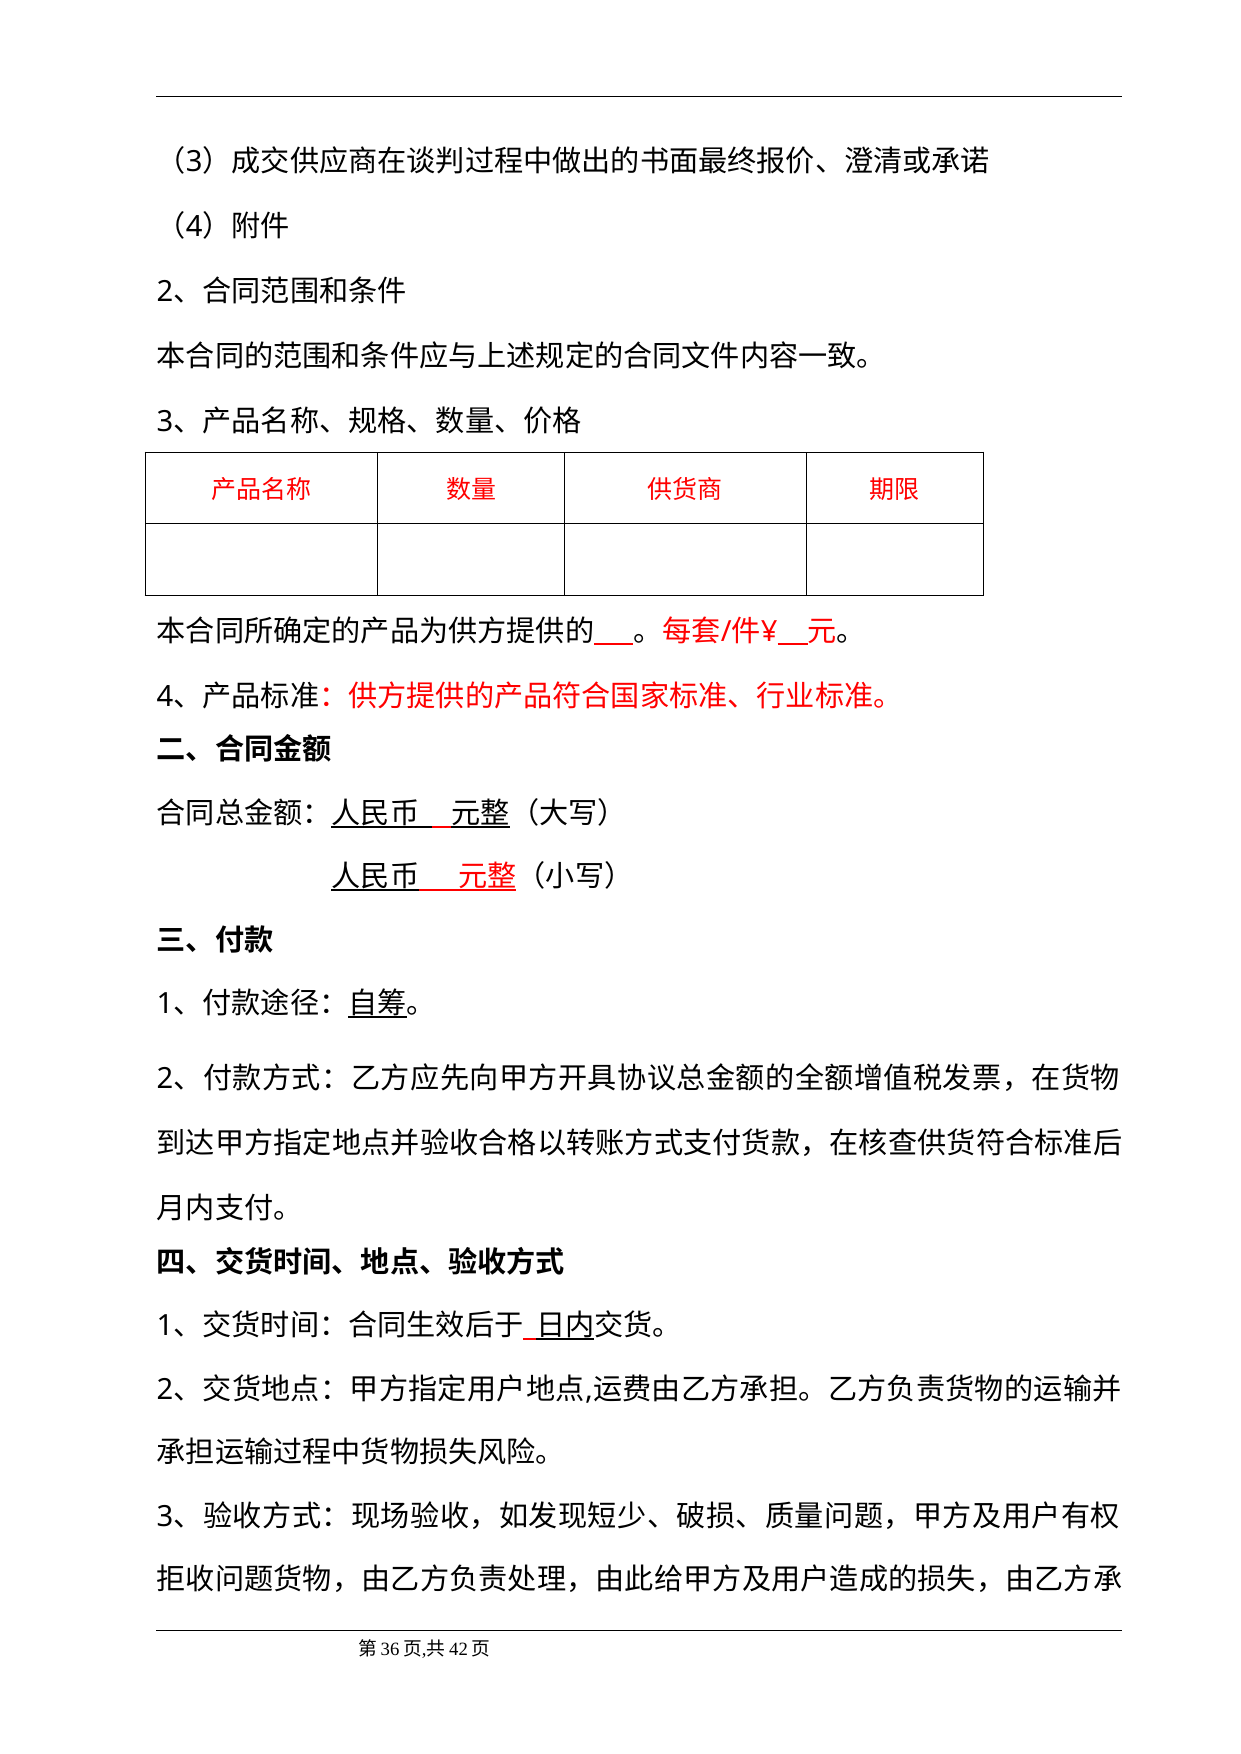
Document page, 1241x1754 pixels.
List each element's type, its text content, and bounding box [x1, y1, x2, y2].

text 本合同的范围和条件应与上述规定的合同文件内容一致。 [156, 322, 1122, 387]
text 4、产品标准：供方提供的产品符合国家标准、行业标准。 [156, 661, 1122, 726]
table_cell [378, 524, 564, 595]
text （3）成交供应商在谈判过程中做出的书面最终报价、澄清或承诺 [156, 127, 1122, 192]
table_header 期限 [807, 453, 983, 523]
text （4）附件 [156, 192, 1122, 257]
text 人民币 元整（小写） [156, 853, 1122, 895]
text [156, 1492, 1122, 1598]
text 合同总金额：人民币 元整（大写） [156, 789, 1122, 832]
text 2、合同范围和条件 [156, 257, 1122, 322]
text 1、交货时间：合同生效后于 日内交货。 [156, 1302, 1122, 1344]
text 三、付款 [156, 916, 1122, 958]
text 四、交货时间、地点、验收方式 [156, 1238, 1122, 1281]
table_header 产品名称 [146, 453, 377, 523]
text 二、合同金额 [156, 726, 1122, 768]
table_cell [807, 524, 983, 595]
text 2、交货地点：甲方指定用户地点,运费由乙方承担。乙方负责货物的运输并承担运输过程中货物损失风险。 [156, 1365, 1122, 1471]
table_header 供货商 [565, 453, 806, 523]
table_cell [146, 524, 377, 595]
table_cell [565, 524, 806, 595]
text 3、产品名称、规格、数量、价格 [156, 387, 1122, 452]
text 1、付款途径：自筹。 [156, 980, 1122, 1022]
text 本合同所确定的产品为供方提供的 。每套/件¥ 元。 [156, 596, 1122, 661]
text 2、付款方式：乙方应先向甲方开具协议总金额的全额增值税发票，在货物到达甲方指定地点并验收合格以转账方式支付货款，在核查供货符合标准后 月内支付。 [156, 1043, 1122, 1238]
table_header 数量 [378, 453, 564, 523]
